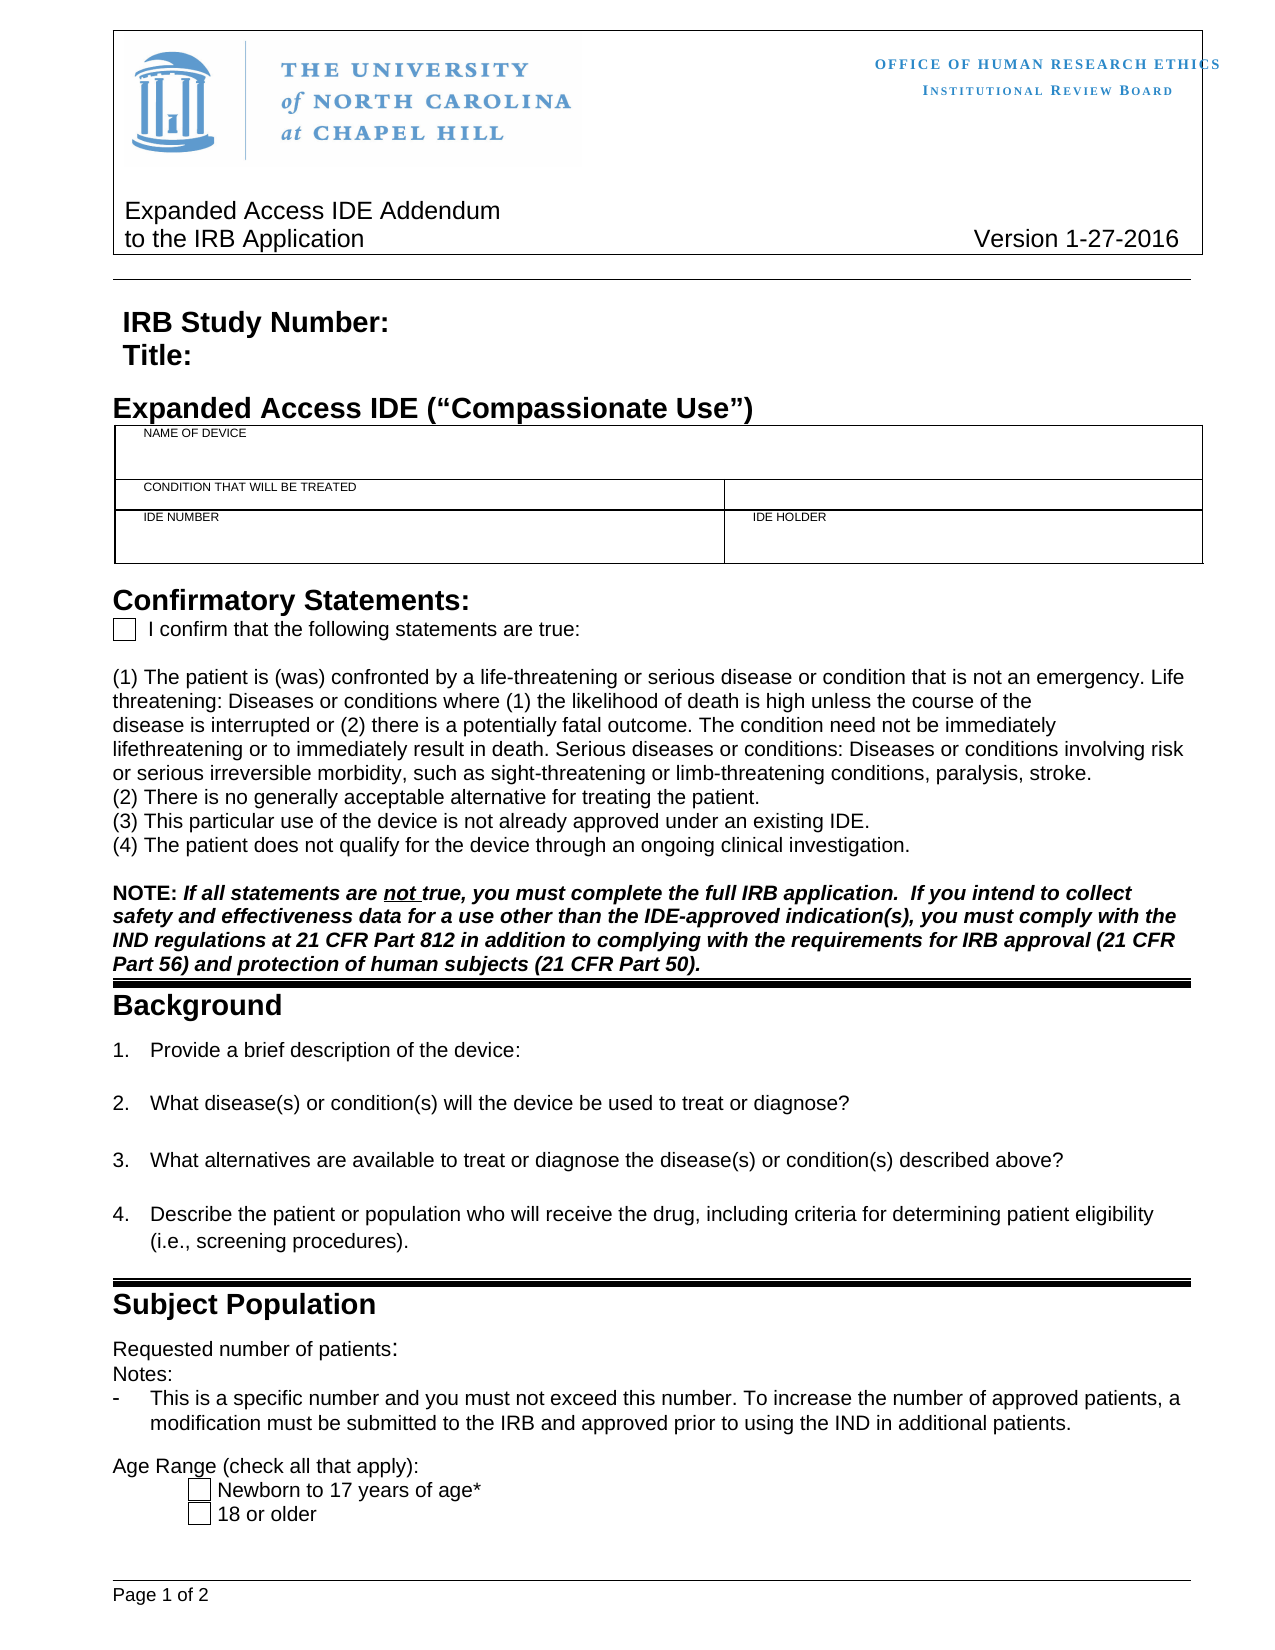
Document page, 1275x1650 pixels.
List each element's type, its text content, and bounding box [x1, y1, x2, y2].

list Provide a brief description of the device: [112, 1034, 1191, 1062]
list What disease(s) or condition(s) will the device be used to treat or diagnose? [112, 1087, 1191, 1115]
text Age Range (check all that apply): [112, 1453, 1191, 1477]
table_cell IDE NUMBER [116, 511, 724, 563]
list What alternatives are available to treat or diagnose the disease(s) or condition(s) described above? [112, 1144, 1191, 1173]
text (3) This particular use of the device is not already approved under an existing IDE. [112, 808, 1191, 832]
table_header NAME OF DEVICE [116, 426, 1202, 479]
list Describe the patient or population who will receive the drug, including criteria for determining patient eligibility (i.e., screening procedures). [112, 1202, 1191, 1254]
list This is a specific number and you must not exceed this number. To increase the number of approved patients, a modification must be submitted to the IRB and approved prior to using the IND in additional patients. [112, 1386, 1191, 1434]
picture [124, 31, 582, 167]
text I confirm that the following statements are true: [112, 617, 1191, 641]
table_cell IDE HOLDER [725, 511, 1202, 563]
text Newborn to 17 years of age* [187, 1477, 1191, 1501]
text Background [112, 988, 1191, 1021]
text Expanded Access IDE (“Compassionate Use”) [112, 391, 1191, 424]
table_cell [725, 480, 1202, 509]
text (4) The patient does not qualify for the device through an ongoing clinical investigation. [112, 832, 1191, 856]
text Confirmatory Statements: [112, 583, 1191, 617]
text Notes: [112, 1362, 1191, 1386]
table_cell CONDITION THAT WILL BE TREATED [116, 480, 724, 509]
table_header IRB Study Number: Title: [111, 305, 1202, 372]
text NOTE: If all statements are not true, you must complete the full IRB application. If you intend to collect safety and effectiveness data for a use other than the IDE-approved indication(s), you must comply with the IND regulations at 21 CFR Part 812 in addition to complying with the requirements for IRB approval (21 CFR Part 56) and protection of human subjects (21 CFR Part 50). [112, 856, 1191, 988]
text 18 or older [187, 1501, 1191, 1525]
text disease is interrupted or (2) there is a potentially fatal outcome. The condition need not be immediately lifethreatening or to immediately result in death. Serious diseases or conditions: Diseases or conditions involving risk or serious irreversible morbidity, such as sight-threatening or limb-threatening conditions, paralysis, stroke. [112, 713, 1191, 784]
text Requested number of patients: [112, 1333, 1191, 1362]
text (2) There is no generally acceptable alternative for treating the patient. [112, 784, 1191, 808]
text Subject Population [112, 1287, 1191, 1321]
text (1) The patient is (was) confronted by a life-threatening or serious disease or condition that is not an emergency. Life threatening: Diseases or conditions where (1) the likelihood of death is high unless the course of the [112, 665, 1191, 713]
